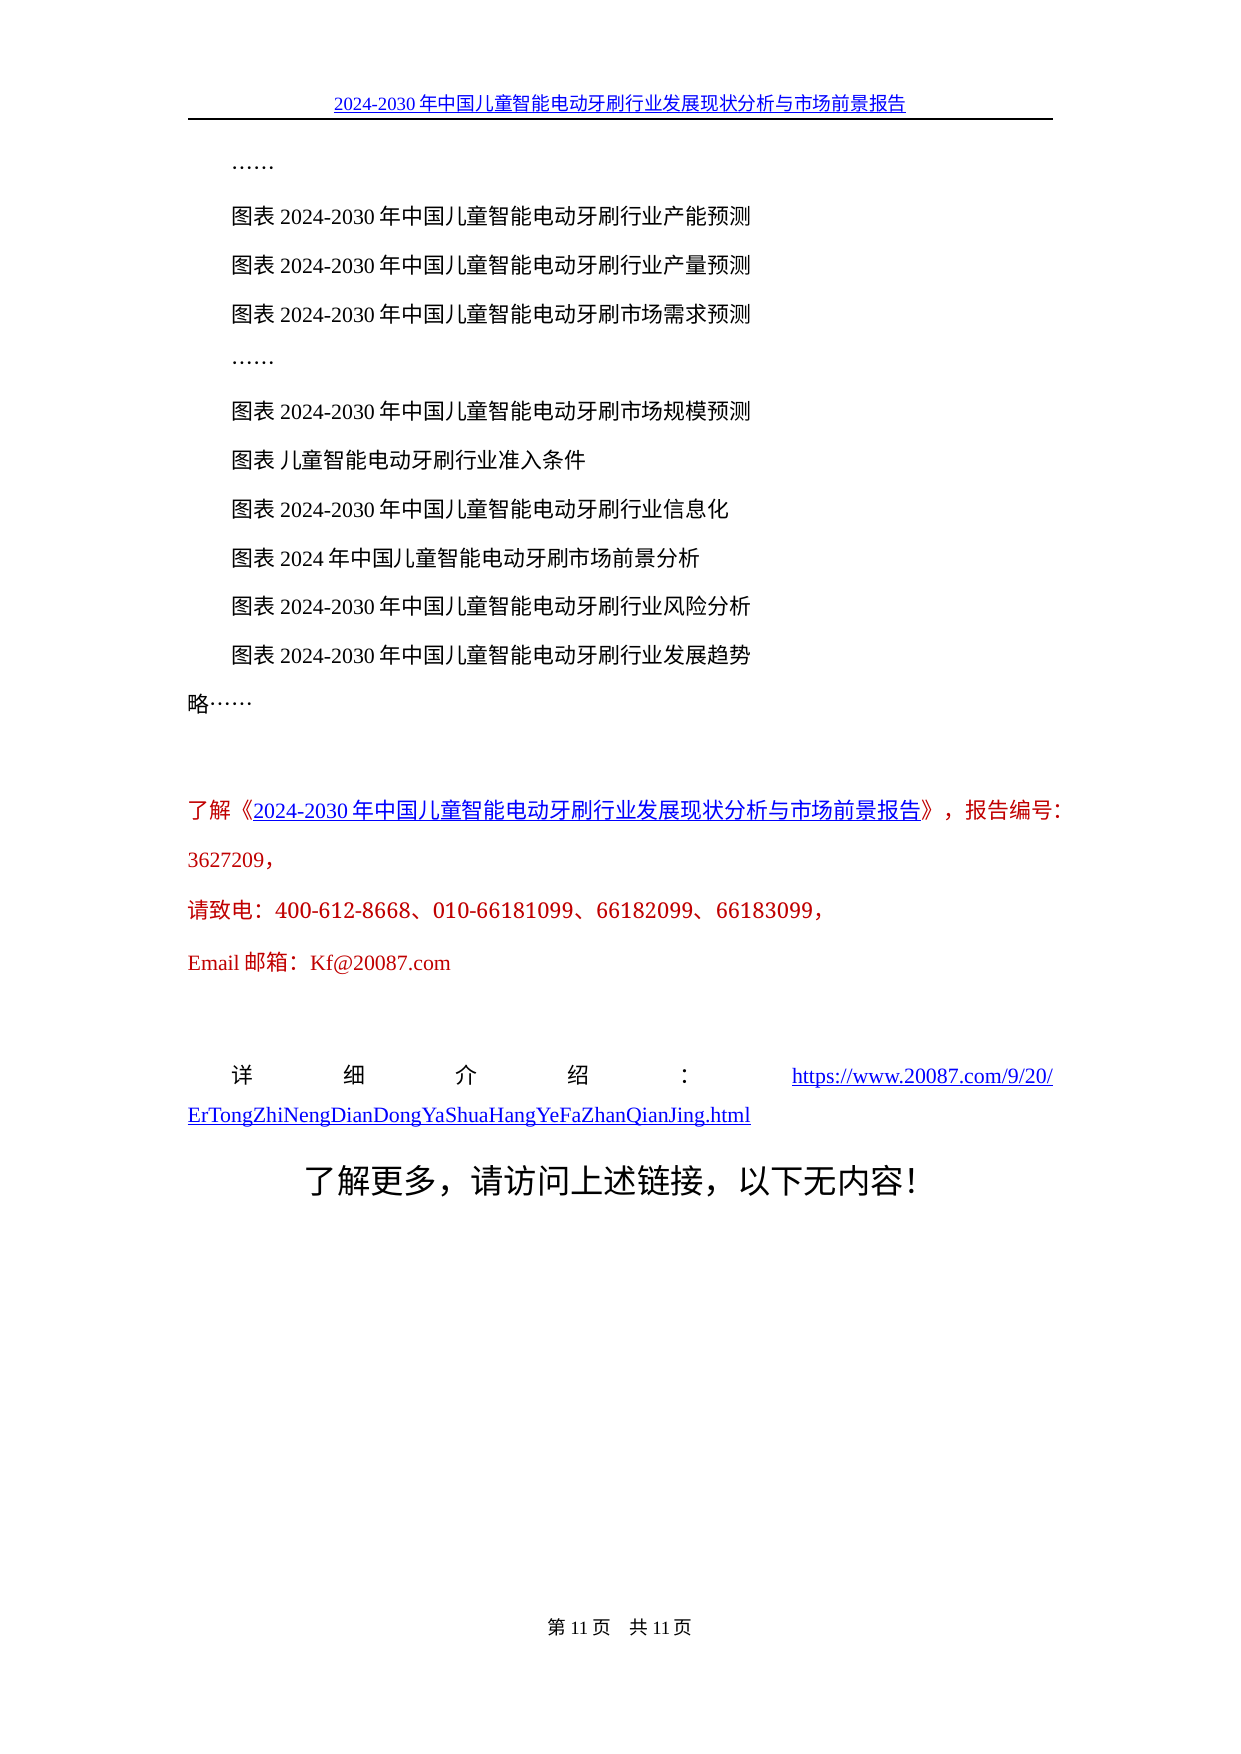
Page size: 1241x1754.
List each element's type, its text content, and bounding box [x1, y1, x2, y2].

text 请致电：400-612-8668、010-66181099、66182099、66183099， [187, 893, 1053, 926]
text Email邮箱：Kf@20087.com [187, 945, 1053, 977]
text 了解《2024-2030年中国儿童智能电动牙刷行业发展现状分析与市场前景报告》，报告编号：3627209， [187, 793, 1053, 874]
title 了解更多，请访问上述链接，以下无内容！ [187, 1147, 1053, 1212]
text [187, 150, 1053, 719]
text 详细介绍：https://www.20087.com/9/20/ErTongZhiNengDianDongYaShuaHangYeFaZhanQianJing.html [187, 1058, 1053, 1131]
